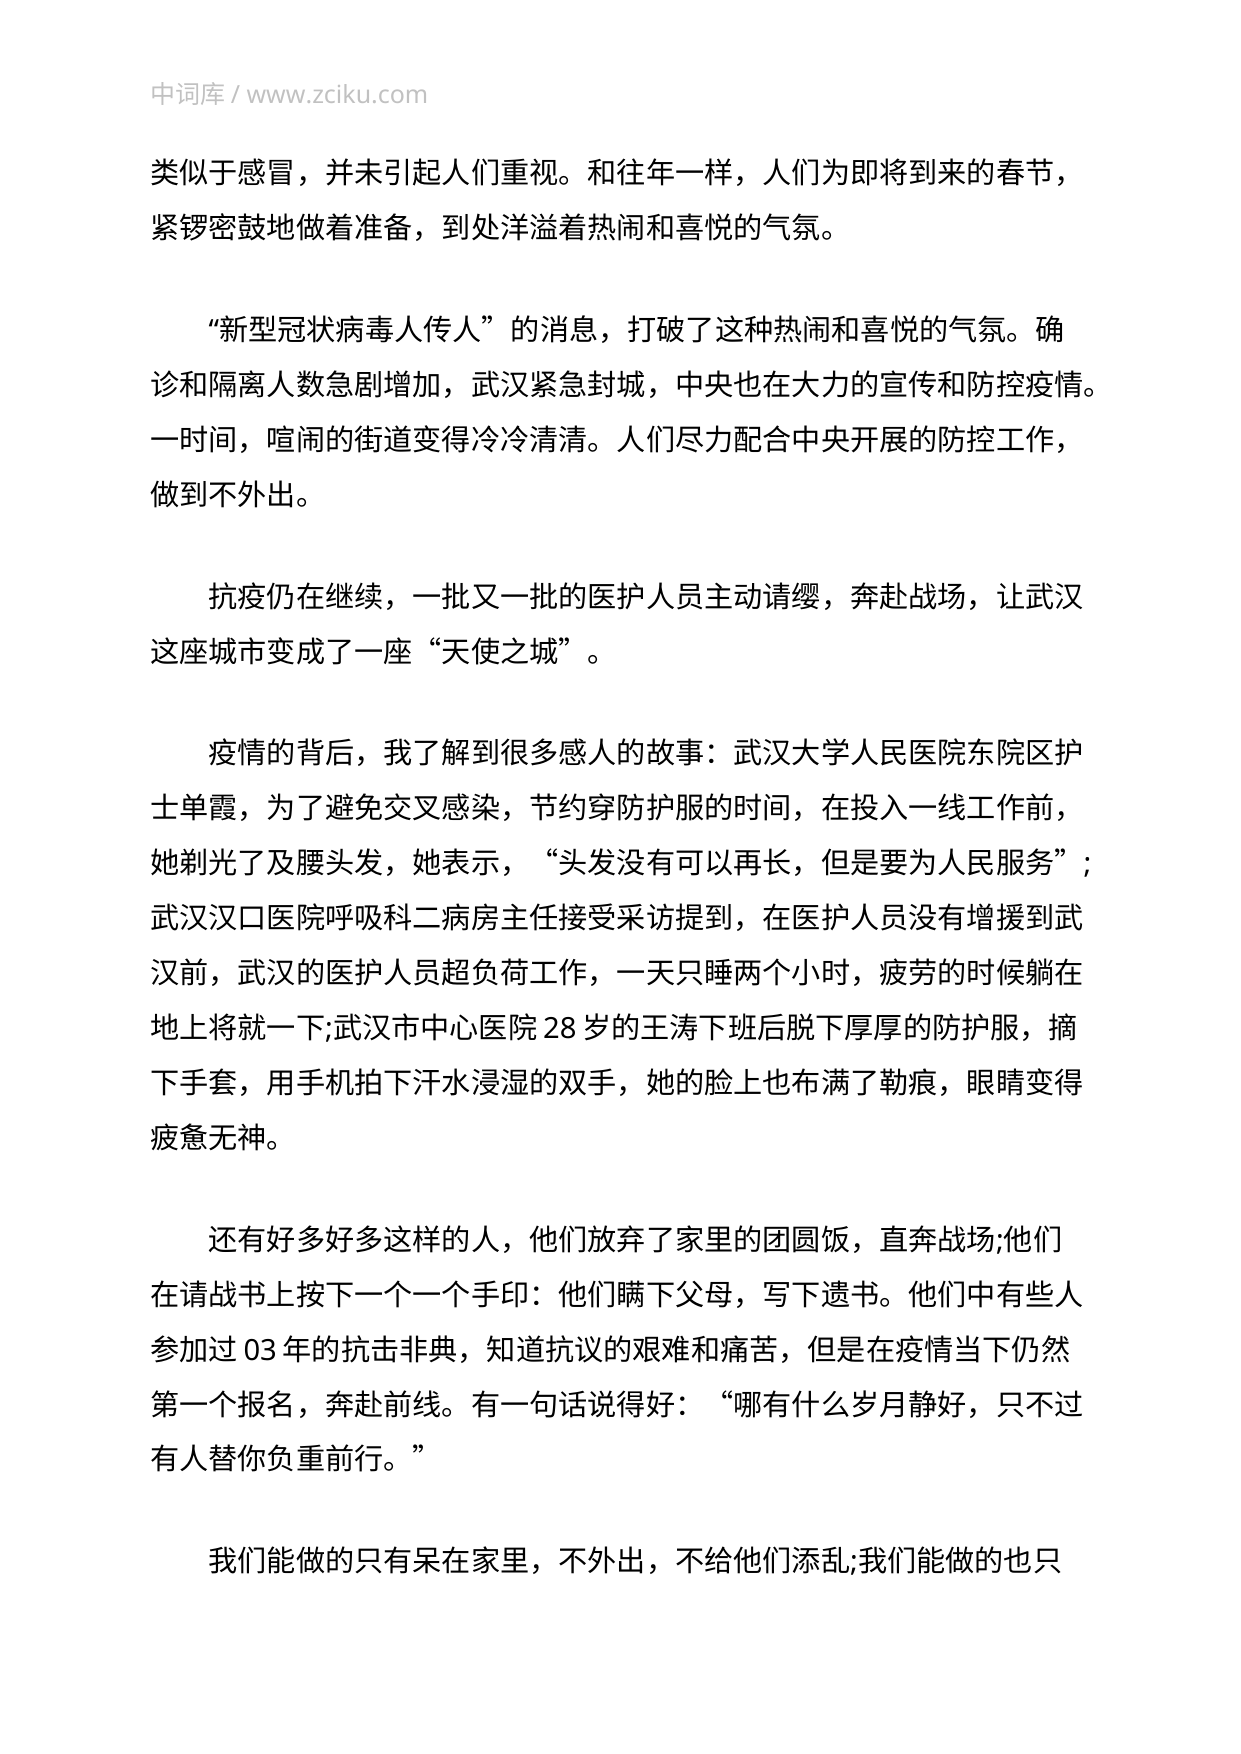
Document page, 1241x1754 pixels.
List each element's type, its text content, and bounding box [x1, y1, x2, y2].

text 疫情的背后，我了解到很多感人的故事：武汉大学人民医院东院区护士单霞，为了避免交叉感染，节约穿防护服的时间，在投入一线工作前，她剃光了及腰头发，她表示，“头发没有可以再长，但是要为人民服务”;武汉汉口医院呼吸科二病房主任接受采访提到，在医护人员没有增援到武汉前，武汉的医护人员超负荷工作，一天只睡两个小时，疲劳的时候躺在地上将就一下;武汉市中心医院28岁的王涛下班后脱下厚厚的防护服，摘下手套，用手机拍下汗水浸湿的双手，她的脸上也布满了勒痕，眼睛变得疲惫无神。 [150, 730, 1090, 1157]
text 还有好多好多这样的人，他们放弃了家里的团圆饭，直奔战场;他们在请战书上按下一个一个手印：他们瞒下父母，写下遗书。他们中有些人参加过03年的抗击非典，知道抗议的艰难和痛苦，但是在疫情当下仍然第一个报名，奔赴前线。有一句话说得好：“哪有什么岁月静好，只不过有人替你负重前行。” [150, 1216, 1090, 1478]
text “新型冠状病毒人传人”的消息，打破了这种热闹和喜悦的气氛。确诊和隔离人数急剧增加，武汉紧急封城，中央也在大力的宣传和防控疫情。一时间，喧闹的街道变得冷冷清清。人们尽力配合中央开展的防控工作，做到不外出。 [150, 307, 1090, 514]
text 抗疫仍在继续，一批又一批的医护人员主动请缨，奔赴战场，让武汉这座城市变成了一座“天使之城”。 [150, 573, 1090, 670]
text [150, 150, 1090, 247]
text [150, 1538, 1090, 1580]
